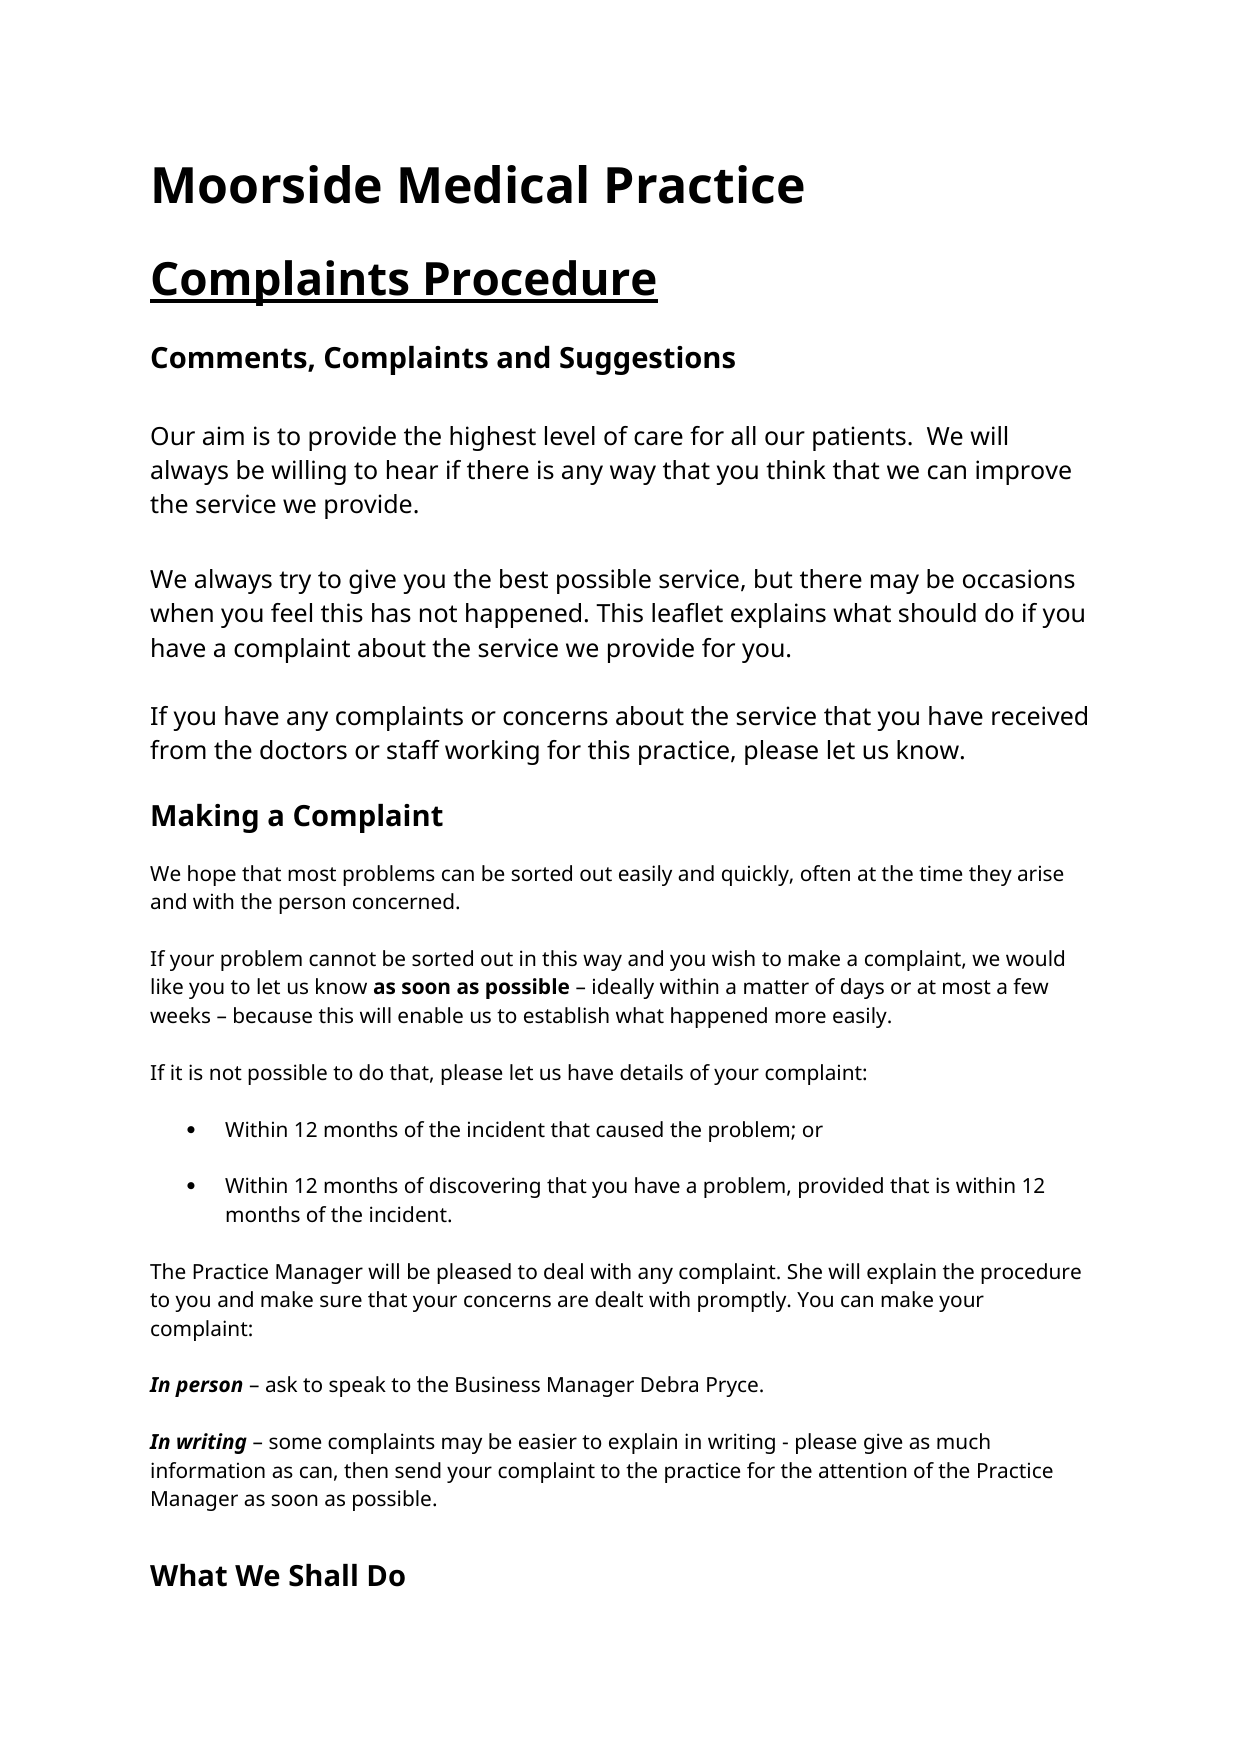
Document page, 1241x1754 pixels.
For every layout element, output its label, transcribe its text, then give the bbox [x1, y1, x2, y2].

list Within 12 months of discovering that you have a problem, provided that is within 12 months of the incident. [187, 1172, 1090, 1228]
text Complaints Procedure [150, 247, 1090, 309]
text The Practice Manager will be pleased to deal with any complaint. She will explain the procedure to you and make sure that your concerns are dealt with promptly. You can make your complaint: [150, 1257, 1090, 1342]
text In person – ask to speak to the Business Manager Debra Pryce. [150, 1371, 1090, 1399]
text If you have any complaints or concerns about the service that you have received from the doctors or staff working for this practice, please let us know. [150, 698, 1090, 766]
text Our aim is to provide the highest level of care for all our patients. We will always be willing to hear if there is any way that you think that we can improve the service we provide. [150, 419, 1090, 521]
text We hope that most problems can be sorted out easily and quickly, often at the time they arise and with the person concerned. [150, 859, 1090, 916]
text What We Shall Do [150, 1555, 1090, 1595]
text In writing – some complaints may be easier to explain in writing - please give as much information as can, then send your complaint to the practice for the attention of the Practice Manager as soon as possible. [150, 1427, 1090, 1513]
text Making a Complaint [150, 795, 1090, 835]
subtitle Comments, Complaints and Suggestions [150, 338, 1090, 377]
list Within 12 months of the incident that caused the problem; or [187, 1115, 1090, 1143]
text We always try to give you the best possible service, but there may be occasions when you feel this has not happened. This leaflet explains what should do if you have a complaint about the service we provide for you. [150, 562, 1090, 664]
text If your problem cannot be sorted out in this way and you wish to make a complaint, we would like you to let us know as soon as possible – ideally within a matter of days or at most a few weeks – because this will enable us to establish what happened more easily. [150, 944, 1090, 1029]
text Moorside Medical Practice [150, 150, 1090, 218]
text If it is not possible to do that, please let us have details of your complaint: [150, 1058, 1090, 1086]
